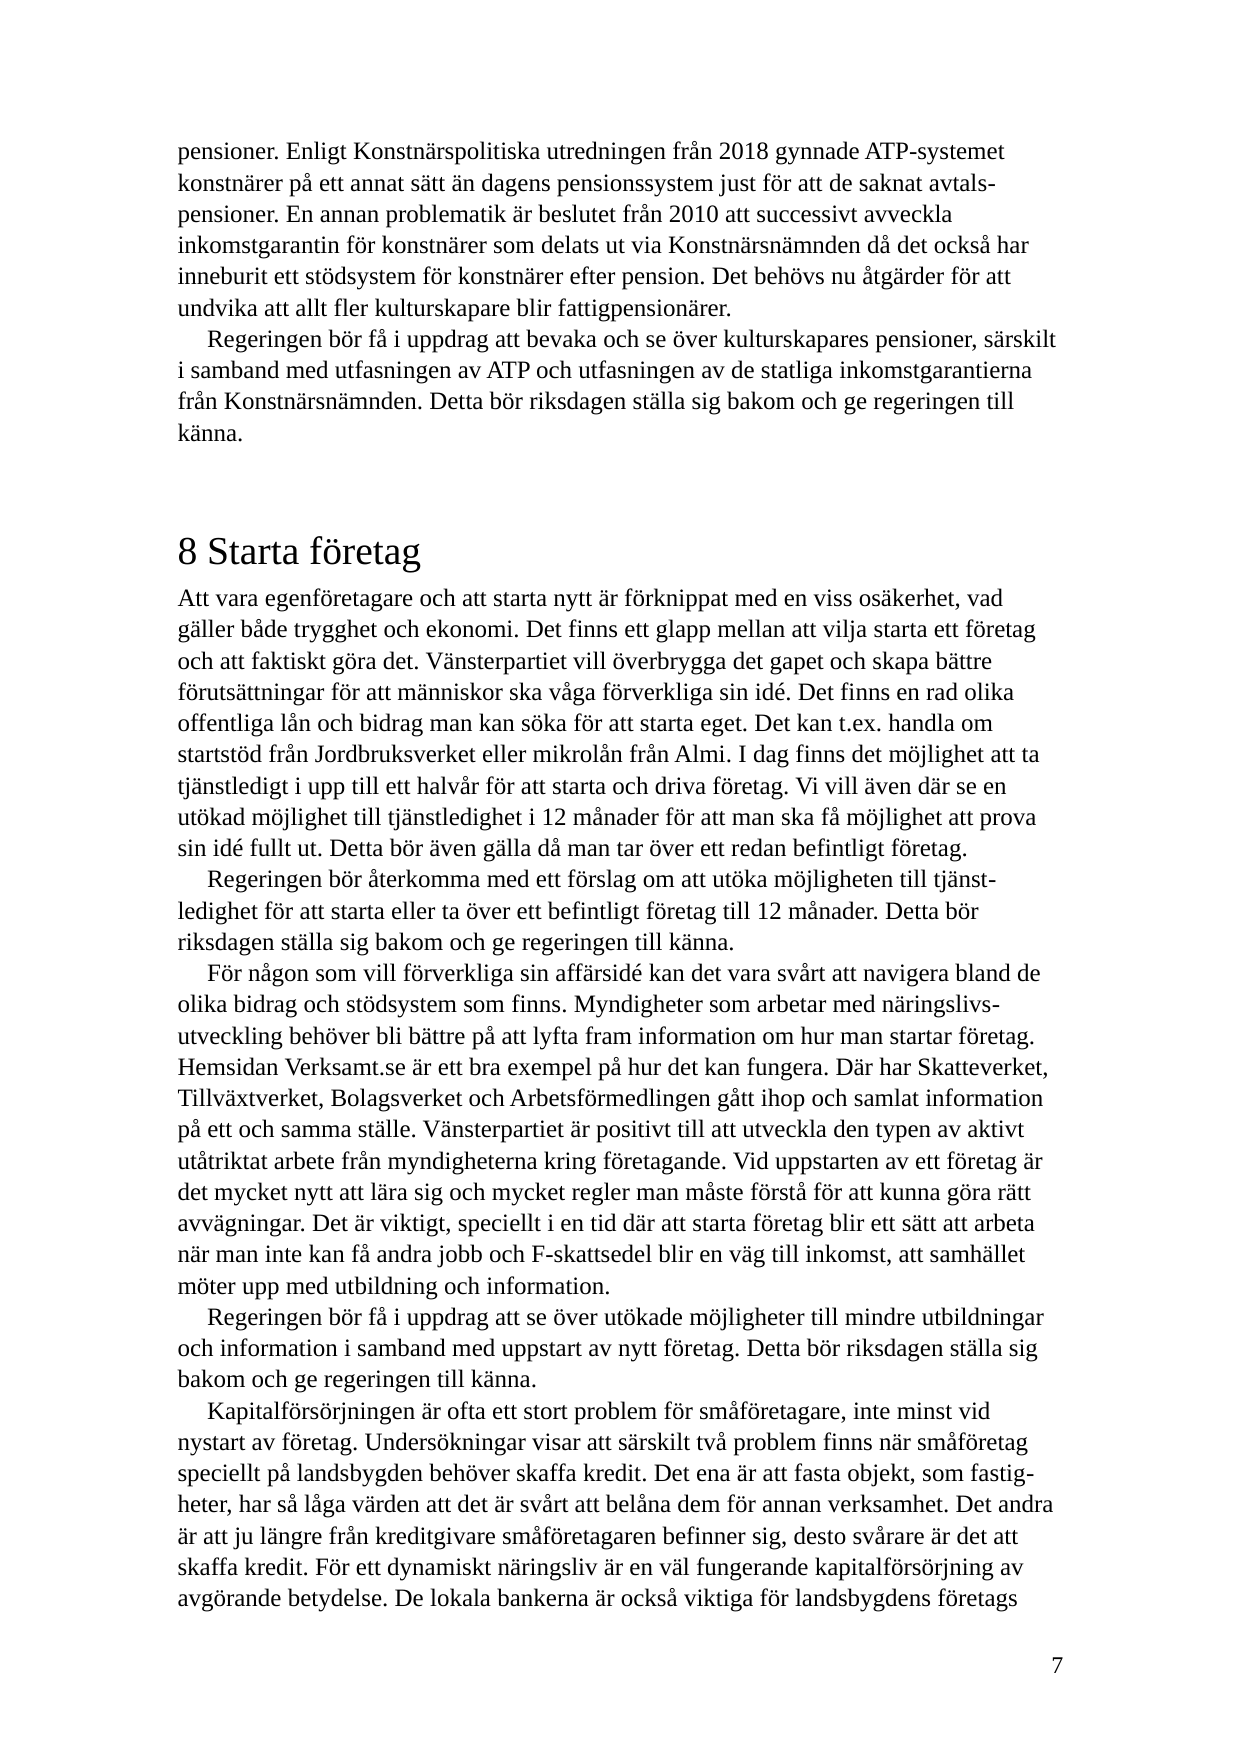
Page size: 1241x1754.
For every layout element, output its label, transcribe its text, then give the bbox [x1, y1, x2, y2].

text Regeringen bör återkomma med ett förslag om att utöka möjligheten till tjänstledighet för att starta eller ta över ett befintligt företag till 12 månader. Detta bör riksdagen ställa sig bakom och ge regeringen till känna. [177, 862, 1063, 956]
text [177, 1393, 1063, 1612]
text Att vara egenföretagare och att starta nytt är förknippat med en viss osäkerhet, vad gäller både trygghet och ekonomi. Det finns ett glapp mellan att vilja starta ett företag och att faktiskt göra det. Vänsterpartiet vill överbrygga det gapet och skapa bättre förutsättningar för att människor ska våga förverkliga sin idé. Det finns en rad olika offentliga lån och bidrag man kan söka för att starta eget. Det kan t.ex. handla om startstöd från Jordbruksverket eller mikrolån från Almi. I dag finns det möjlighet att ta tjänstledigt i upp till ett halvår för att starta och driva företag. Vi vill även där se en utökad möjlighet till tjänstledighet i 12 månader för att man ska få möjlighet att prova sin idé fullt ut. Detta bör även gälla då man tar över ett redan befintligt företag. [177, 581, 1063, 862]
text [177, 134, 1063, 321]
text Starta företag [177, 532, 1063, 572]
text För någon som vill förverkliga sin affärsidé kan det vara svårt att navigera bland de olika bidrag och stödsystem som finns. Myndigheter som arbetar med näringslivsutveckling behöver bli bättre på att lyfta fram information om hur man startar företag. Hemsidan Verksamt.se är ett bra exempel på hur det kan fungera. Där har Skatteverket, Tillväxtverket, Bolagsverket och Arbetsförmedlingen gått ihop och samlat information på ett och samma ställe. Vänsterpartiet är positivt till att utveckla den typen av aktivt utåtriktat arbete från myndigheterna kring företagande. Vid uppstarten av ett företag är det mycket nytt att lära sig och mycket regler man måste förstå för att kunna göra rätt avvägningar. Det är viktigt, speciellt i en tid där att starta företag blir ett sätt att arbeta när man inte kan få andra jobb och F-skattsedel blir en väg till inkomst, att samhället möter upp med utbildning och information. [177, 956, 1063, 1299]
text Regeringen bör få i uppdrag att se över utökade möjligheter till mindre utbildningar och information i samband med uppstart av nytt företag. Detta bör riksdagen ställa sig bakom och ge regeringen till känna. [177, 1299, 1063, 1393]
text Regeringen bör få i uppdrag att bevaka och se över kulturskapares pensioner, särskilt i samband med utfasningen av ATP och utfasningen av de statliga inkomstgarantierna från Konstnärsnämnden. Detta bör riksdagen ställa sig bakom och ge regeringen till känna. [177, 321, 1063, 446]
